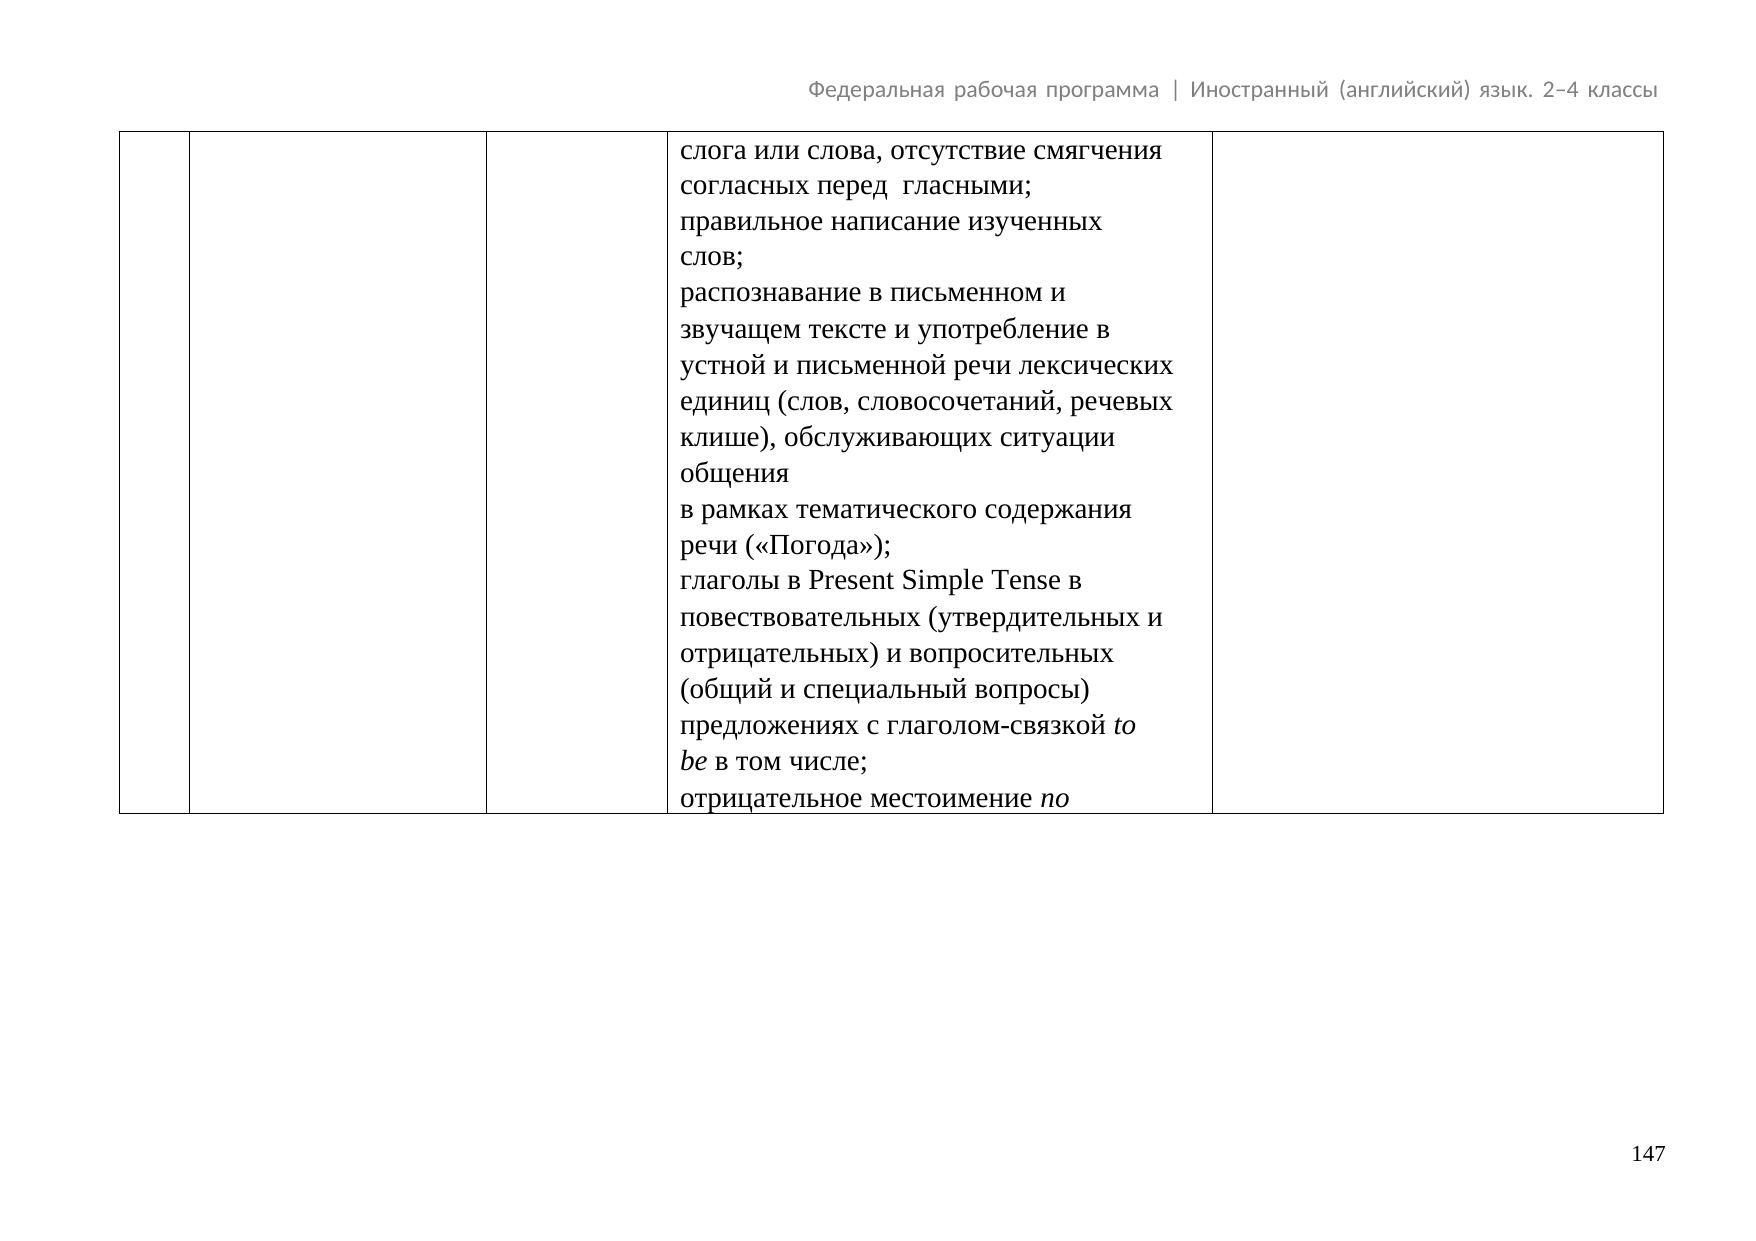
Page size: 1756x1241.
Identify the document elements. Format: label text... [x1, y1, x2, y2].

table_header [487, 132, 667, 813]
table_header [1213, 132, 1663, 813]
table_header [190, 132, 486, 813]
table_header [120, 132, 189, 813]
table_header слога или слова, отсутствие смягчения согласных перед гласными; правильное написание изученных слов; распознавание в письменном и звучащем тексте и употребление в устной и письменной речи лексических единиц (слов, словосочетаний, речевых клише), обслуживающих ситуации общения в рамках тематического содержания речи («Погода»); глаголы в Present Simple Tense в повествовательных (утвердительных и отрицательных) и вопросительных (общий и специальный вопросы) предложениях с глаголом-связкой to be в том числе; отрицательное местоимение no [668, 132, 1212, 813]
